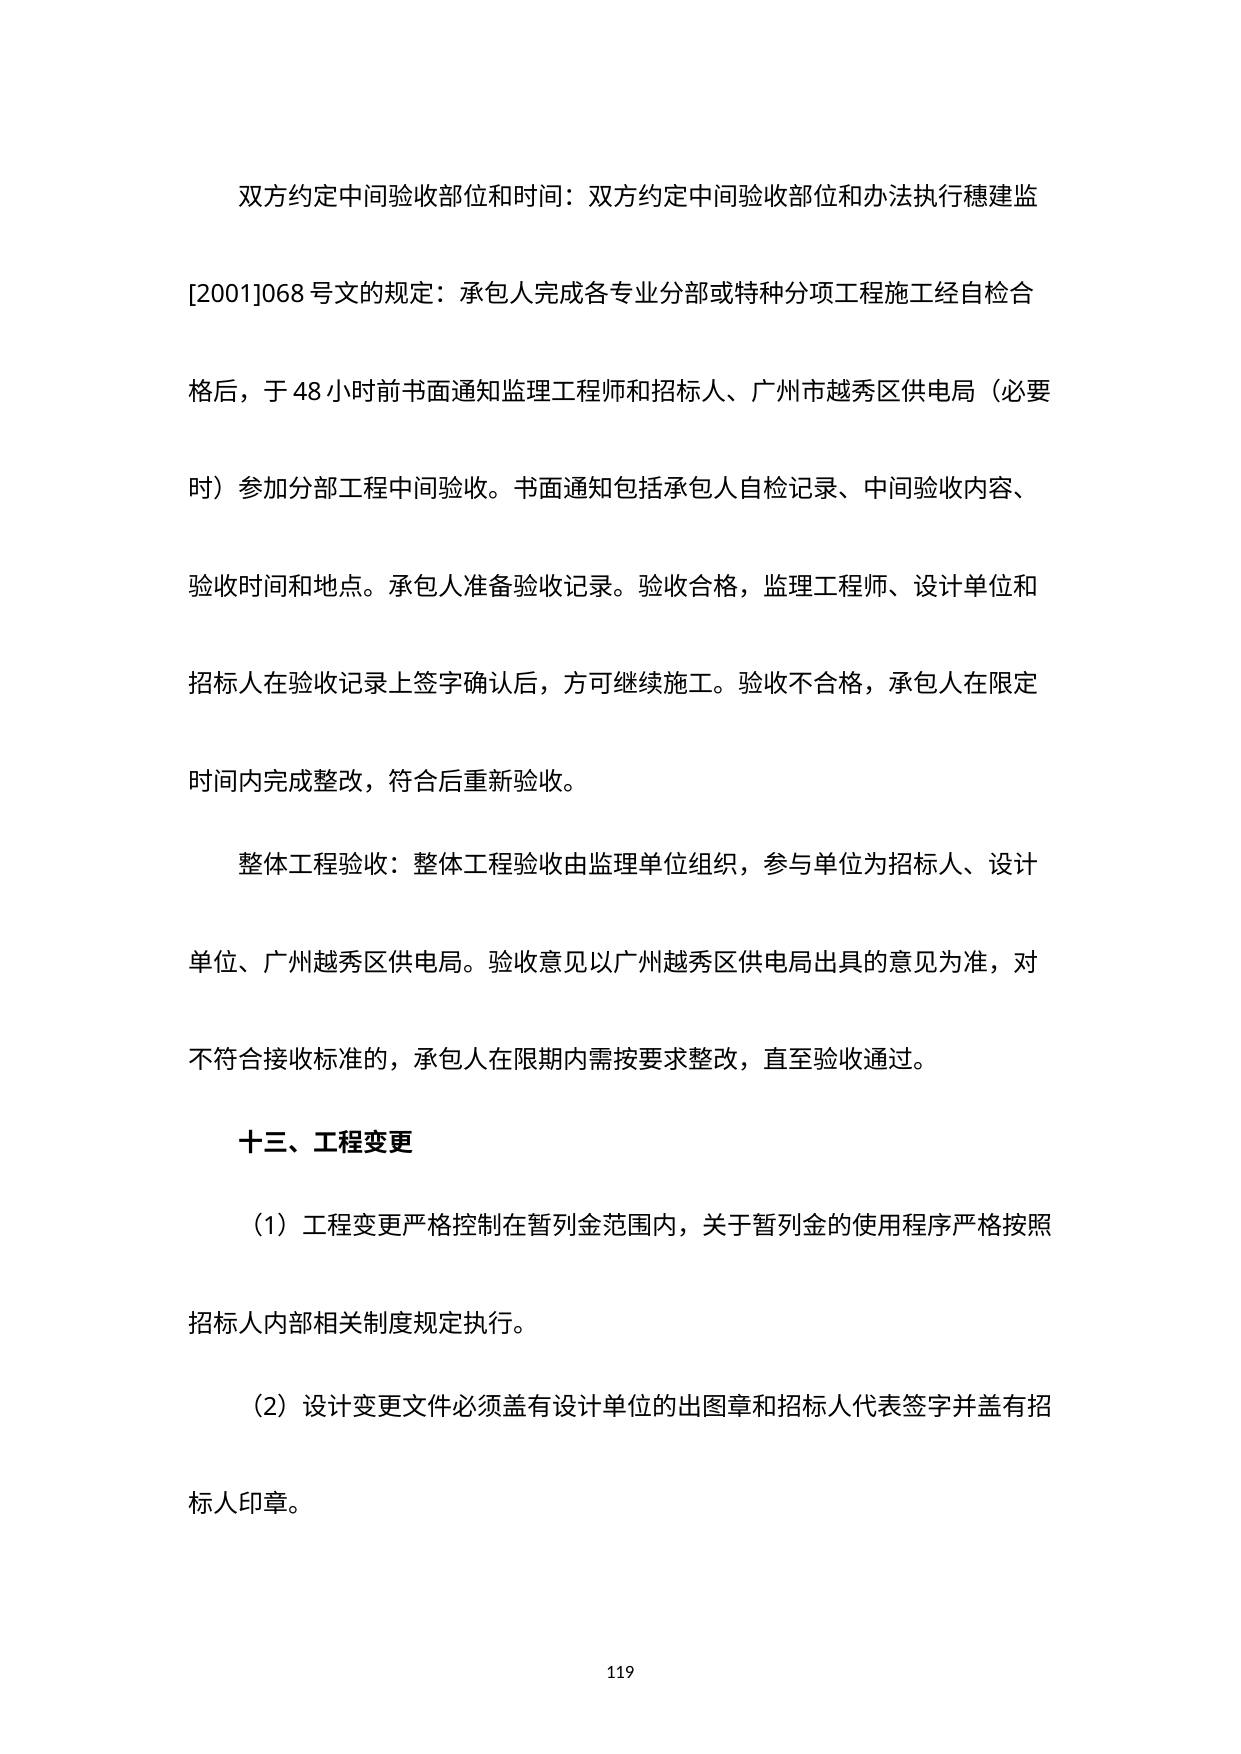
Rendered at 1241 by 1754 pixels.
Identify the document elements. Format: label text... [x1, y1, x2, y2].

list （1）工程变更严格控制在暂列金范围内，关于暂列金的使用程序严格按照招标人内部相关制度规定执行。 [188, 1191, 1052, 1354]
list （2）设计变更文件必须盖有设计单位的出图章和招标人代表签字并盖有招标人印章。 [188, 1372, 1052, 1534]
list 十三、工程变更 [188, 1108, 1052, 1173]
list 整体工程验收：整体工程验收由监理单位组织，参与单位为招标人、设计单位、广州越秀区供电局。验收意见以广州越秀区供电局出具的意见为准，对不符合接收标准的，承包人在限期内需按要求整改，直至验收通过。 [188, 830, 1052, 1090]
list 双方约定中间验收部位和时间：双方约定中间验收部位和办法执行穗建监[2001]068号文的规定：承包人完成各专业分部或特种分项工程施工经自检合格后，于48小时前书面通知监理工程师和招标人、广州市越秀区供电局（必要时）参加分部工程中间验收。书面通知包括承包人自检记录、中间验收内容、验收时间和地点。承包人准备验收记录。验收合格，监理工程师、设计单位和招标人在验收记录上签字确认后，方可继续施工。验收不合格，承包人在限定时间内完成整改，符合后重新验收。 [188, 162, 1052, 812]
